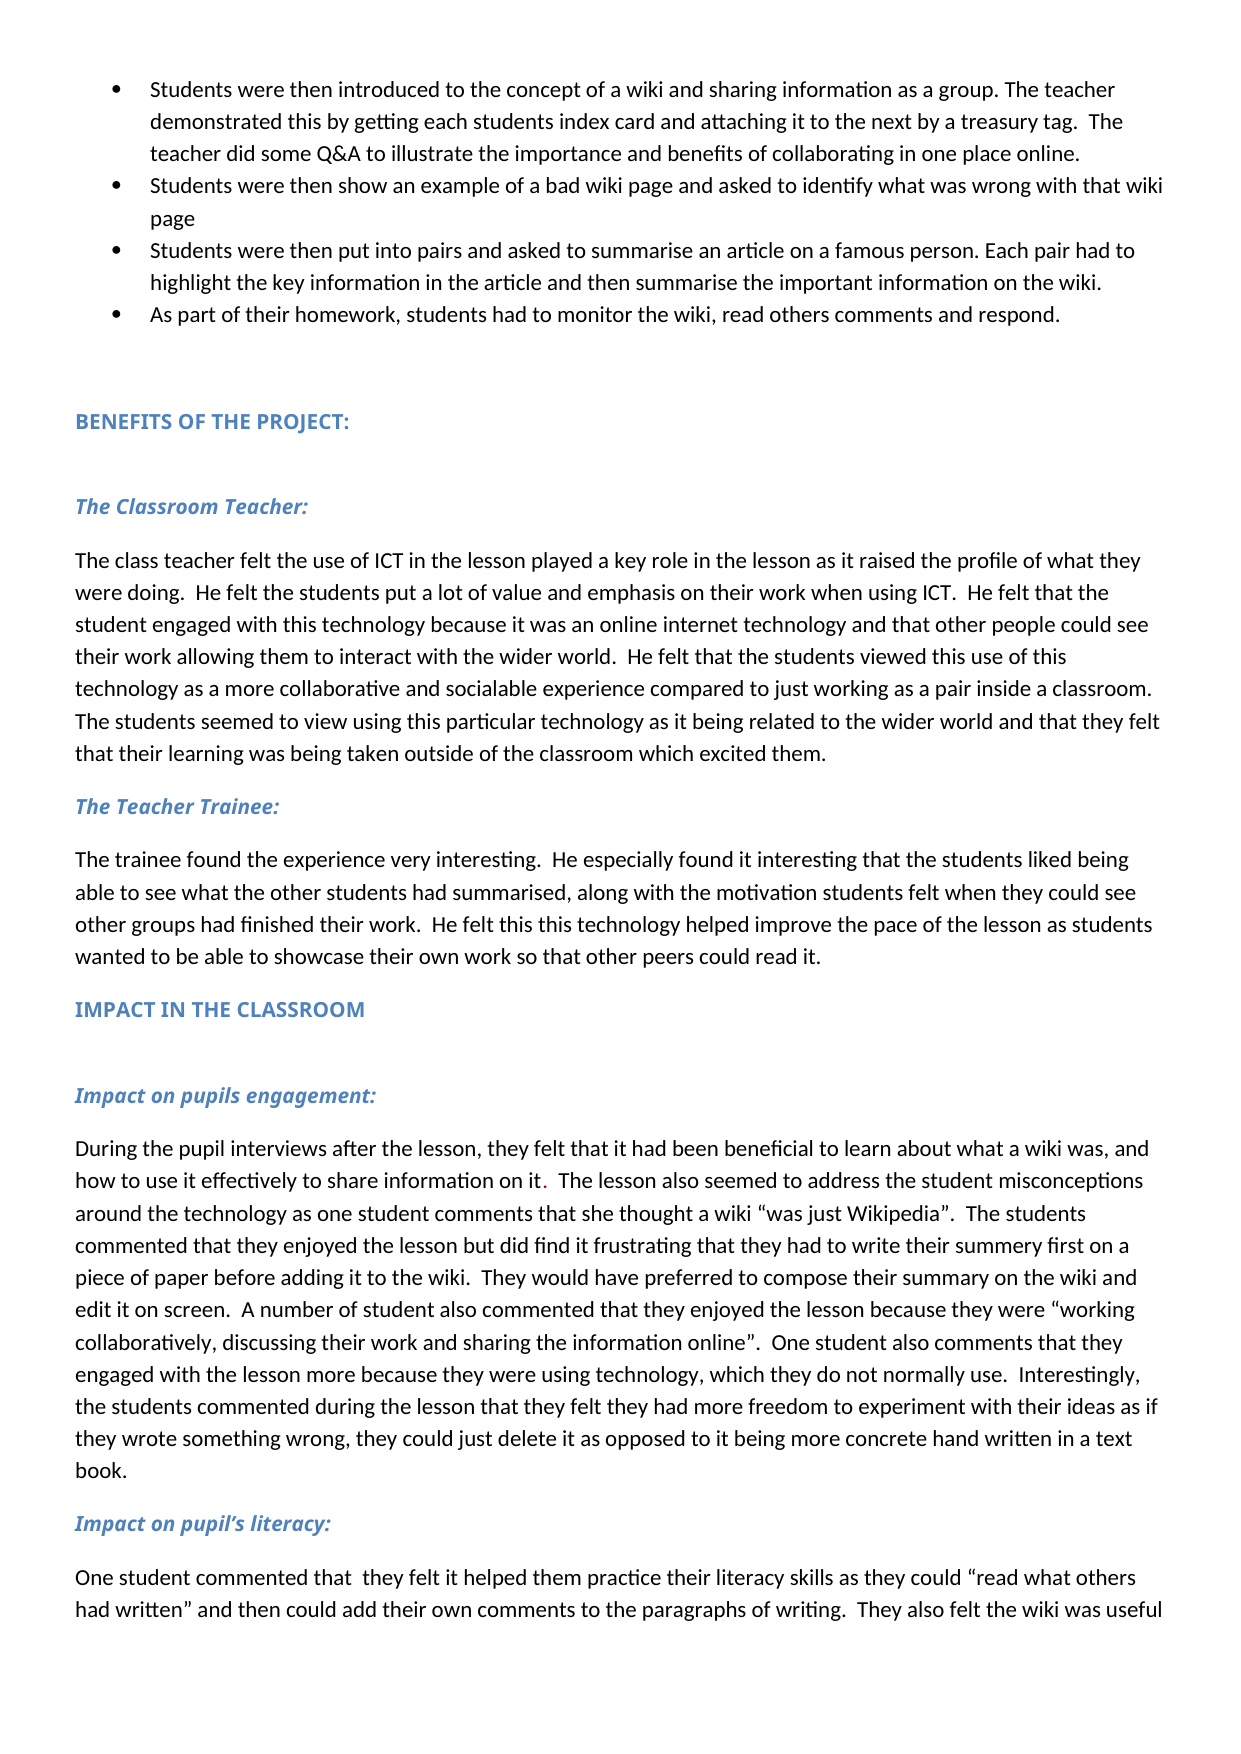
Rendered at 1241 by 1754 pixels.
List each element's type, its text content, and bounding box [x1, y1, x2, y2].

text The class teacher felt the use of ICT in the lesson played a key role in the lesson as it raised the profile of what they were doing. He felt the students put a lot of value and emphasis on their work when using ICT. He felt that the student engaged with this technology because it was an online internet technology and that other people could see their work allowing them to interact with the wider world. He felt that the students viewed this use of this technology as a more collaborative and socialable experience compared to just working as a pair inside a classroom. The students seemed to view using this particular technology as it being related to the wider world and that they felt that their learning was being taken outside of the classroom which excited them. [75, 546, 1165, 767]
list Students were then show an example of a bad wiki page and asked to identify what was wrong with that wiki page [112, 172, 1165, 232]
text The trainee found the experience very interesting. He especially found it interesting that the students liked being able to see what the other students had summarised, along with the motivation students felt when they could see other groups had finished their work. He felt this this technology helped improve the pace of the lesson as students wanted to be able to showcase their own work so that other peers could read it. [75, 845, 1165, 970]
text The Classroom Teacher: [75, 492, 1165, 521]
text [75, 1563, 1165, 1623]
subtitle BENEFITS OF THE PROJECT: [75, 407, 1165, 435]
text The Teacher Trainee: [75, 792, 1165, 820]
subtitle IMPACT IN THE CLASSROOM [75, 995, 1165, 1023]
text Impact on pupil’s literacy: [75, 1509, 1165, 1538]
text Impact on pupils engagement: [75, 1081, 1165, 1109]
list Students were then introduced to the concept of a wiki and sharing information as a group. The teacher demonstrated this by getting each students index card and attaching it to the next by a treasury tag. The teacher did some Q&A to illustrate the importance and benefits of collaborating in one place online. [112, 75, 1165, 167]
list As part of their homework, students had to monitor the wiki, read others comments and respond. [112, 300, 1165, 328]
text During the pupil interviews after the lesson, they felt that it had been beneficial to learn about what a wiki was, and how to use it effectively to share information on it. The lesson also seemed to address the student misconceptions around the technology as one student comments that she thought a wiki “was just Wikipedia”. The students commented that they enjoyed the lesson but did find it frustrating that they had to write their summery first on a piece of paper before adding it to the wiki. They would have preferred to compose their summary on the wiki and edit it on screen. A number of student also commented that they enjoyed the lesson because they were “working collaboratively, discussing their work and sharing the information online”. One student also comments that they engaged with the lesson more because they were using technology, which they do not normally use. Interestingly, the students commented during the lesson that they felt they had more freedom to experiment with their ideas as if they wrote something wrong, they could just delete it as opposed to it being more concrete hand written in a text book. [75, 1134, 1165, 1484]
list Students were then put into pairs and asked to summarise an article on a famous person. Each pair had to highlight the key information in the article and then summarise the important information on the wiki. [112, 236, 1165, 296]
